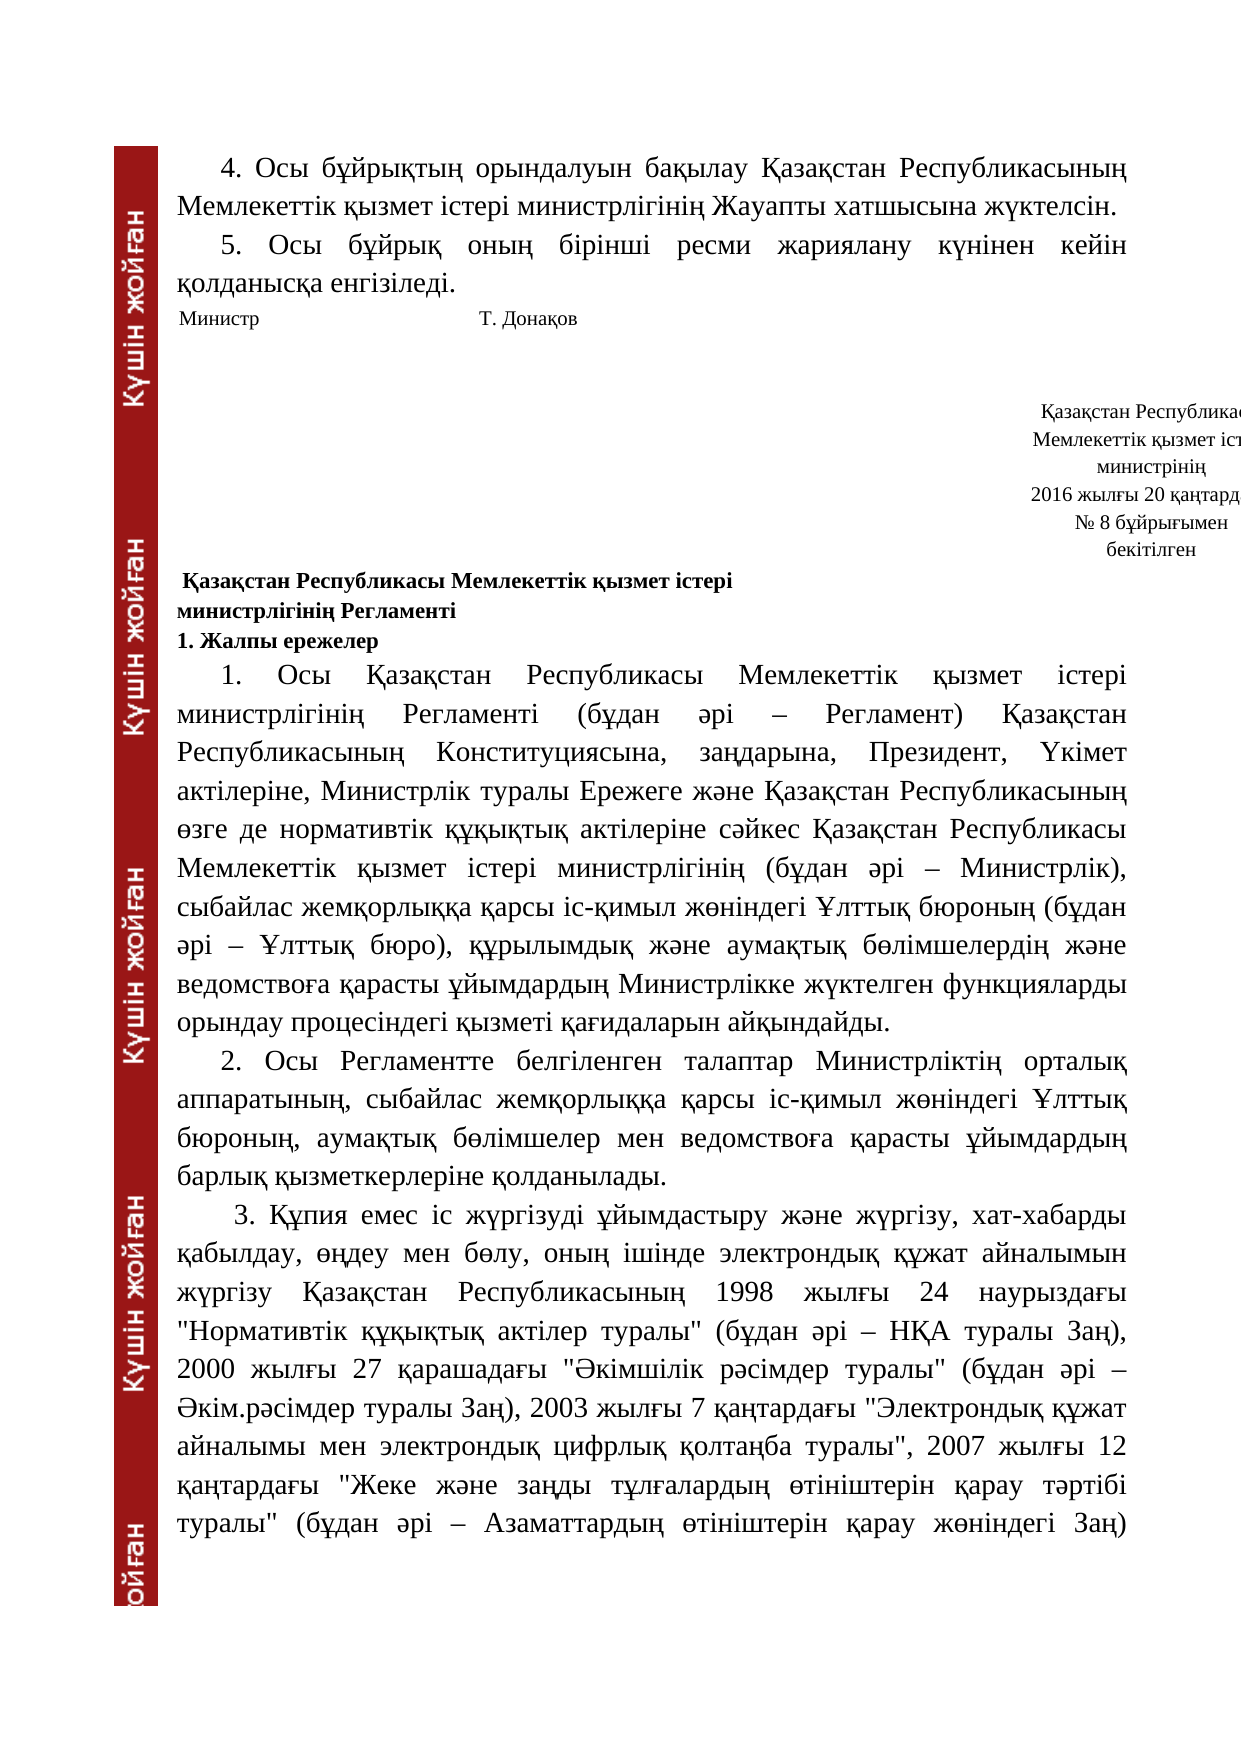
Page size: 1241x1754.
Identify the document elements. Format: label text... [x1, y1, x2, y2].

picture [114, 222, 158, 227]
picture [114, 1539, 158, 1606]
text 2. Осы Регламентте белгіленген талаптар Министрліктің орталық аппаратының, сыбайлас жемқорлыққа қарсы іс-қимыл жөніндегі Ұлттық бюроның, аумақтық бөлімшелер мен ведомствоға қарасты ұйымдардың барлық қызметкерлеріне қолданылады. [112, 1043, 1128, 1192]
text 5. Осы бұйрық оның бірінші ресми жариялану күнінен кейін қолданысқа енгізіледі. [112, 227, 1128, 299]
picture [114, 1192, 158, 1197]
text Қазақстан Республикасы Мемлекеттік қызмет істері министрлігінің Регламенті 1. Жалпы ережелер [112, 567, 1128, 653]
picture [114, 146, 158, 150]
table_header Қазақстан Республикасы Мемлекеттік қызмет істері министрінің 2016 жылғы 20 қаңтардағы № 8 бұйрығымен бекітілген [912, 398, 1240, 567]
table_header Министр [101, 304, 475, 337]
picture [114, 1038, 158, 1043]
text 1. Осы Қазақстан Республикасы Мемлекеттік қызмет істері министрлігінің Регламенті (бұдан әрі – Регламент) Қазақстан Республикасының Конституциясына, заңдарына, Президент, Үкімет актілеріне, Министрлік туралы Ережеге және Қазақстан Республикасының өзге де нормативтік құқықтық актілеріне сәйкес Қазақстан Республикасы Мемлекеттік қызмет істері министрлігінің (бұдан әрі – Министрлік), сыбайлас жемқорлыққа қарсы іс-қимыл жөніндегі Ұлттық бюроның (бұдан әрі – Ұлттық бюро), құрылымдық және аумақтық бөлімшелердің және ведомствоға қарасты ұйымдардың Министрлікке жүктелген функцияларды орындау процесіндегі қызметі қағидаларын айқындайды. [112, 657, 1128, 1038]
table_header Т. Донақов [475, 304, 1240, 337]
picture [114, 337, 158, 398]
picture [114, 653, 158, 657]
picture [114, 299, 158, 304]
text 4. Осы бұйрықтың орындалуын бақылау Қазақстан Республикасының Мемлекеттік қызмет істері министрлігінің Жауапты хатшысына жүктелсін. [112, 150, 1128, 222]
table_header [101, 398, 912, 567]
